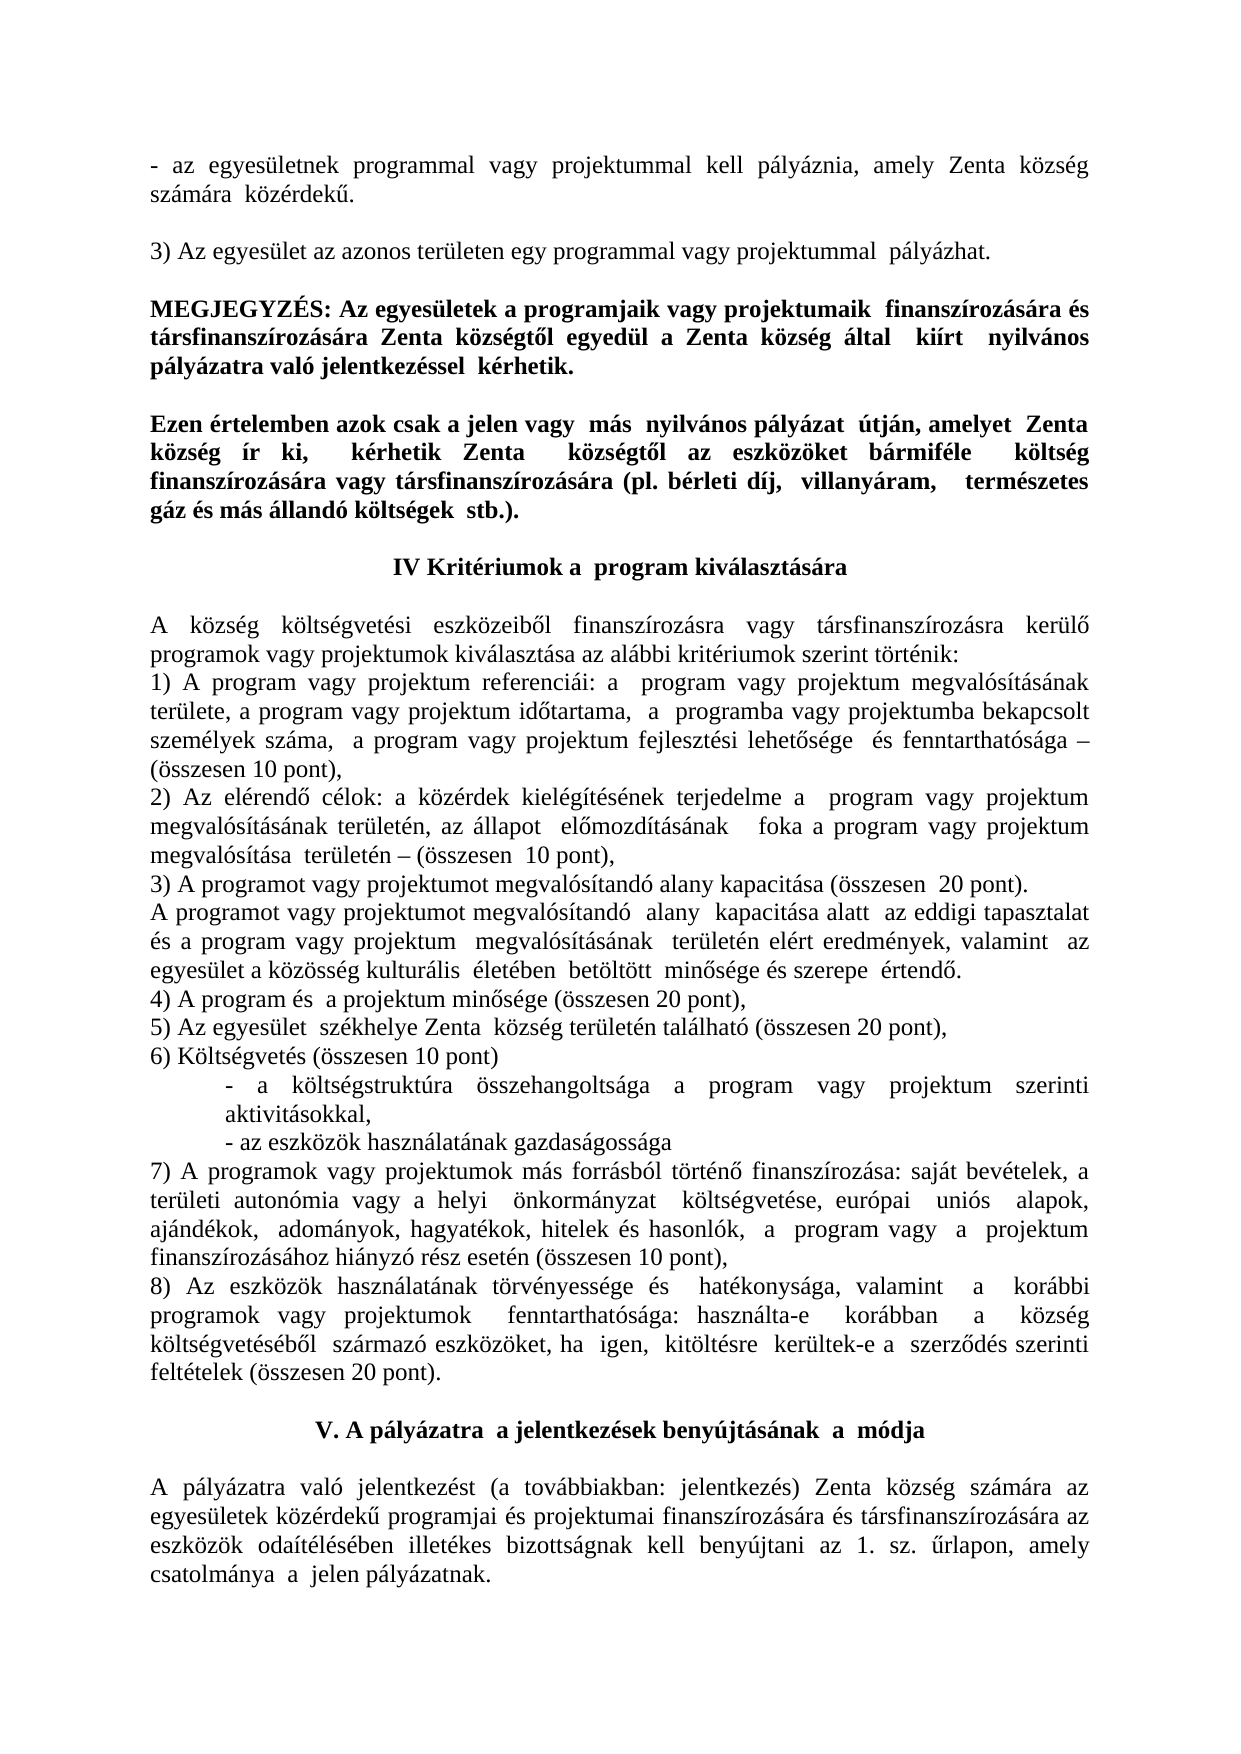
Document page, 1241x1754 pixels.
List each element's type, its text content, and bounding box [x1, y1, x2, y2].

text V. A pályázatra a jelentkezések benyújtásának a módja [150, 1415, 1090, 1444]
text Ezen értelemben azok csak a jelen vagy más nyilvános pályázat útján, amelyet Zenta község ír ki, kérhetik Zenta községtől az eszközöket bármiféle költség finanszírozására vagy társfinanszírozására (pl. bérleti díj, villanyáram, természetes gáz és más állandó költségek stb.). [150, 409, 1090, 524]
text A pályázatra való jelentkezést (a továbbiakban: jelentkezés) Zenta község számára az egyesületek közérdekű programjai és projektumai finanszírozására és társfinanszírozására az eszközök odaítélésében illetékes bizottságnak kell benyújtani az 1. sz. űrlapon, amely csatolmánya a jelen pályázatnak. [150, 1472, 1090, 1587]
text - az egyesületnek programmal vagy projektummal kell pályáznia, amely Zenta község számára közérdekű. [150, 150, 1090, 207]
text 7) A programok vagy projektumok más forrásból történő finanszírozása: saját bevételek, a területi autonómia vagy a helyi önkormányzat költségvetése, európai uniós alapok, ajándékok, adományok, hagyatékok, hitelek és hasonlók, a program vagy a projektum finanszírozásához hiányzó rész esetén (összesen 10 pont), [150, 1156, 1090, 1271]
text 6) Költségvetés (összesen 10 pont) [150, 1041, 1090, 1070]
text 5) Az egyesület székhelye Zenta község területén található (összesen 20 pont), [150, 1012, 1090, 1041]
text 2) Az elérendő célok: a közérdek kielégítésének terjedelme a program vagy projektum megvalósításának területén, az állapot előmozdításának foka a program vagy projektum megvalósítása területén – (összesen 10 pont), [150, 782, 1090, 869]
text IV Kritériumok a program kiválasztására [150, 552, 1090, 581]
text 3) A programot vagy projektumot megvalósítandó alany kapacitása (összesen 20 pont). [150, 869, 1090, 897]
text 3) Az egyesület az azonos területen egy programmal vagy projektummal pályázhat. [150, 236, 1090, 265]
text A község költségvetési eszközeiből finanszírozásra vagy társfinanszírozásra kerülő programok vagy projektumok kiválasztása az alábbi kritériumok szerint történik: [150, 610, 1090, 667]
text 4) A program és a projektum minősége (összesen 20 pont), [150, 984, 1090, 1012]
text A programot vagy projektumot megvalósítandó alany kapacitása alatt az eddigi tapasztalat és a program vagy projektum megvalósításának területén elért eredmények, valamint az egyesület a közösség kulturális életében betöltött minősége és szerepe értendő. [150, 897, 1090, 984]
text - az eszközök használatának gazdaságossága [150, 1127, 1090, 1156]
text - a költségstruktúra összehangoltsága a program vagy projektum szerinti aktivitásokkal, [225, 1070, 1090, 1127]
text 1) A program vagy projektum referenciái: a program vagy projektum megvalósításának területe, a program vagy projektum időtartama, a programba vagy projektumba bekapcsolt személyek száma, a program vagy projektum fejlesztési lehetősége és fenntarthatósága – (összesen 10 pont), [150, 667, 1090, 782]
text MEGJEGYZÉS: Az egyesületek a programjaik vagy projektumaik finanszírozására és társfinanszírozására Zenta községtől egyedül a Zenta község által kiírt nyilvános pályázatra való jelentkezéssel kérhetik. [150, 294, 1090, 380]
text 8) Az eszközök használatának törvényessége és hatékonysága, valamint a korábbi programok vagy projektumok fenntarthatósága: használta-e korábban a község költségvetéséből származó eszközöket, ha igen, kitöltésre kerültek-e a szerződés szerinti feltételek (összesen 20 pont). [150, 1271, 1090, 1386]
